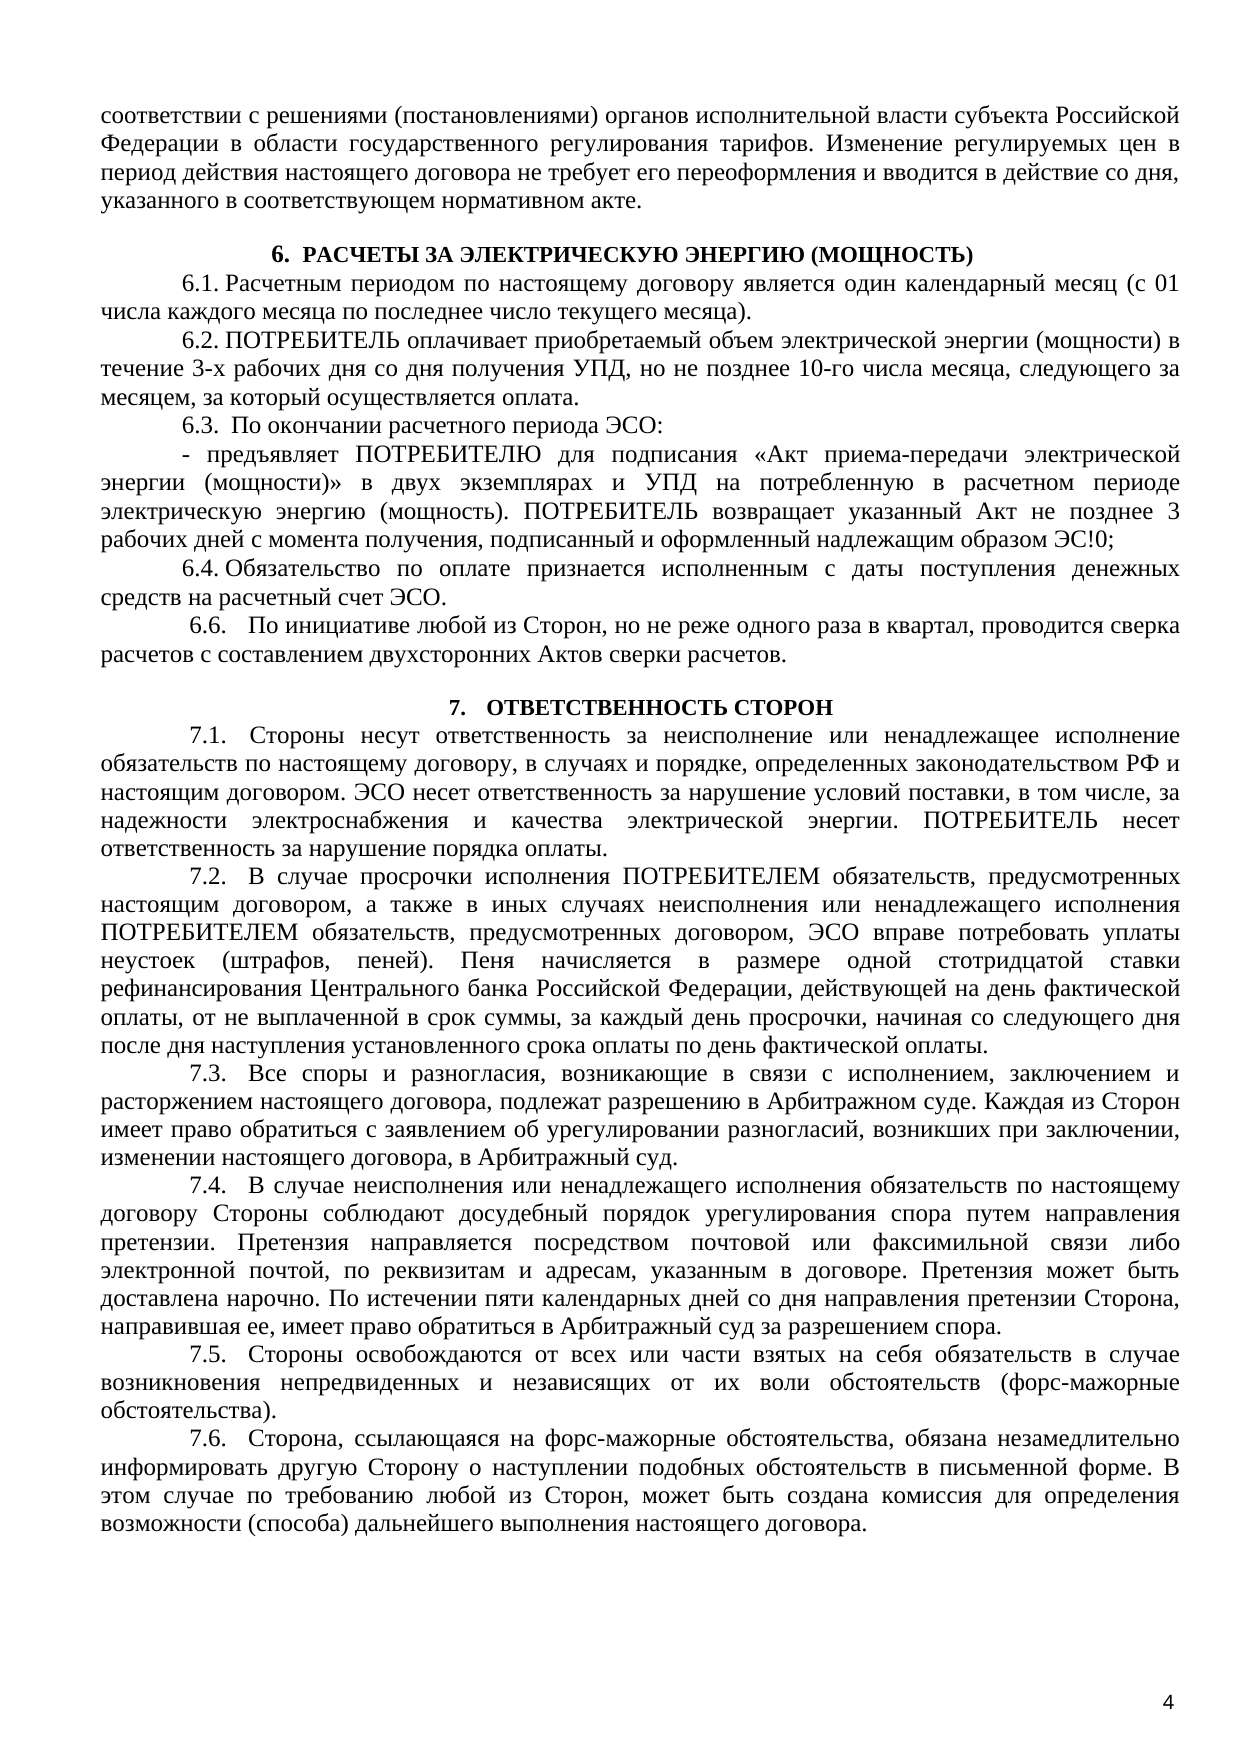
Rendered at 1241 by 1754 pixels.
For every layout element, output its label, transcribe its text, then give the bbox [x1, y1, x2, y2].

list Сторона, ссылающаяся на форс-мажорные обстоятельства, обязана незамедлительно информировать другую Сторону о наступлении подобных обстоятельств в письменной форме. В этом случае по требованию любой из Сторон, может быть создана комиссия для определения возможности (способа) дальнейшего выполнения настоящего договора. [100, 1424, 1181, 1537]
list ОТВЕТСТВЕННОСТЬ СТОРОН [100, 693, 1181, 721]
list По окончании расчетного периода ЭСО: [100, 411, 1181, 439]
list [100, 100, 1181, 214]
list По инициативе любой из Сторон, но не реже одного раза в квартал, проводится сверка расчетов с составлением двухсторонних Актов сверки расчетов. [100, 611, 1181, 668]
list Расчетным периодом по настоящему договору является один календарный месяц (с 01 числа каждого месяца по последнее число текущего месяца). [100, 268, 1181, 325]
list Стороны освобождаются от всех или части взятых на себя обязательств в случае возникновения непредвиденных и независящих от их воли обстоятельств (форс-мажорные обстоятельства). [100, 1340, 1181, 1424]
list В случае просрочки исполнения ПОТРЕБИТЕЛЕМ обязательств, предусмотренных настоящим договором, а также в иных случаях неисполнения или ненадлежащего исполнения ПОТРЕБИТЕЛЕМ обязательств, предусмотренных договором, ЭСО вправе потребовать уплаты неустоек (штрафов, пеней). Пеня начисляется в размере одной стотридцатой ставки рефинансирования Центрального банка Российской Федерации, действующей на день фактической оплаты, от не выплаченной в срок суммы, за каждый день просрочки, начиная со следующего дня после дня наступления установленного срока оплаты по день фактической оплаты. [100, 862, 1181, 1059]
list РАСЧЕТЫ ЗА ЭЛЕКТРИЧЕСКУЮ ЭНЕРГИЮ (МОЩНОСТЬ) [271, 239, 1181, 268]
list Обязательство по оплате признается исполненным с даты поступления денежных средств на расчетный счет ЭСО. [100, 553, 1181, 611]
text - предъявляет ПОТРЕБИТЕЛЮ для подписания «Акт приема-передачи электрической энергии (мощности)» в двух экземплярах и УПД на потребленную в расчетном периоде электрическую энергию (мощность). ПОТРЕБИТЕЛЬ возвращает указанный Акт не позднее 3 рабочих дней с момента получения, подписанный и оформленный надлежащим образом ЭС!0; [100, 439, 1181, 553]
list Все споры и разногласия, возникающие в связи с исполнением, заключением и расторжением настоящего договора, подлежат разрешению в Арбитражном суде. Каждая из Сторон имеет право обратиться с заявлением об урегулировании разногласий, возникших при заключении, изменении настоящего договора, в Арбитражный суд. [100, 1059, 1181, 1171]
list Стороны несут ответственность за неисполнение или ненадлежащее исполнение обязательств по настоящему договору, в случаях и порядке, определенных законодательством РФ и настоящим договором. ЭСО несет ответственность за нарушение условий поставки, в том числе, за надежности электроснабжения и качества электрической энергии. ПОТРЕБИТЕЛЬ несет ответственность за нарушение порядка оплаты. [100, 721, 1181, 862]
list ПОТРЕБИТЕЛЬ оплачивает приобретаемый объем электрической энергии (мощности) в течение 3-х рабочих дня со дня получения УПД, но не позднее 10-го числа месяца, следующего за месяцем, за который осуществляется оплата. [100, 325, 1181, 411]
list В случае неисполнения или ненадлежащего исполнения обязательств по настоящему договору Стороны соблюдают досудебный порядок урегулирования спора путем направления претензии. Претензия направляется посредством почтовой или факсимильной связи либо электронной почтой, по реквизитам и адресам, указанным в договоре. Претензия может быть доставлена нарочно. По истечении пяти календарных дней со дня направления претензии Сторона, направившая ее, имеет право обратиться в Арбитражный суд за разрешением спора. [100, 1171, 1181, 1340]
